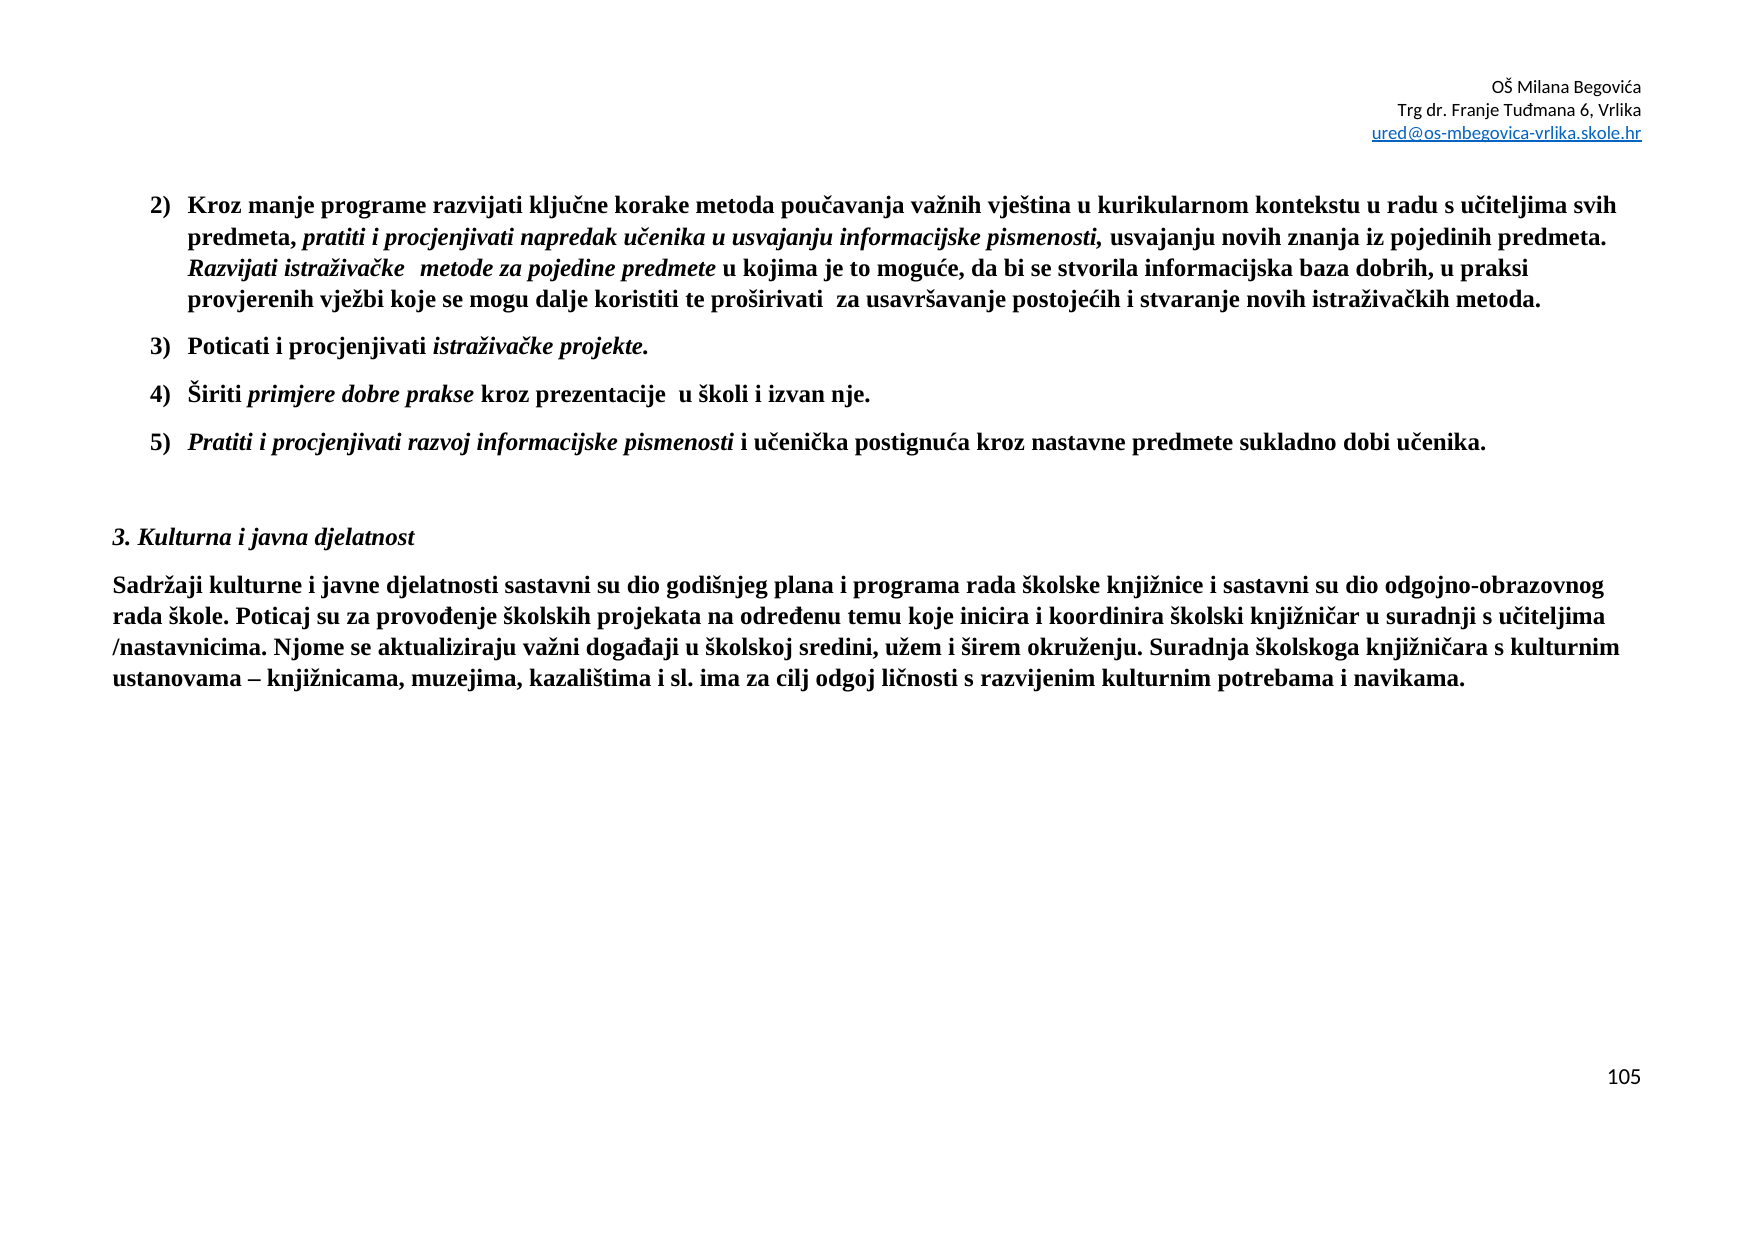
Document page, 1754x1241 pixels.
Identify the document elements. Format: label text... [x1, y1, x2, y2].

text 3. Kulturna i javna djelatnost [112, 522, 1641, 551]
list Poticati i procjenjivati istraživačke projekte. [150, 331, 1641, 360]
list Pratiti i procjenjivati razvoj informacijske pismenosti i učenička postignuća kroz nastavne predmete sukladno dobi učenika. [150, 427, 1641, 456]
list Širiti primjere dobre prakse kroz prezentacije u školi i izvan nje. [150, 379, 1641, 408]
list Kroz manje programe razvijati ključne korake metoda poučavanja važnih vještina u kurikularnom kontekstu u radu s učiteljima svih predmeta, pratiti i procjenjivati napredak učenika u usvajanju informacijske pismenosti, usvajanju novih znanja iz pojedinih predmeta. Razvijati istraživačke metode za pojedine predmete u kojima je to moguće, da bi se stvorila informacijska baza dobrih, u praksi provjerenih vježbi koje se mogu dalje koristiti te proširivati za usavršavanje postojećih i stvaranje novih istraživačkih metoda. [150, 191, 1641, 312]
text Sadržaji kulturne i javne djelatnosti sastavni su dio godišnjeg plana i programa rada školske knjižnice i sastavni su dio odgojno-obrazovnog rada škole. Poticaj su za provođenje školskih projekata na određenu temu koje inicira i koordinira školski knjižničar u suradnji s učiteljima /nastavnicima. Njome se aktualiziraju važni događaji u školskoj sredini, užem i širem okruženju. Suradnja školskoga knjižničara s kulturnim ustanovama – knjižnicama, muzejima, kazalištima i sl. ima za cilj odgoj ličnosti s razvijenim kulturnim potrebama i navikama. [112, 570, 1641, 692]
